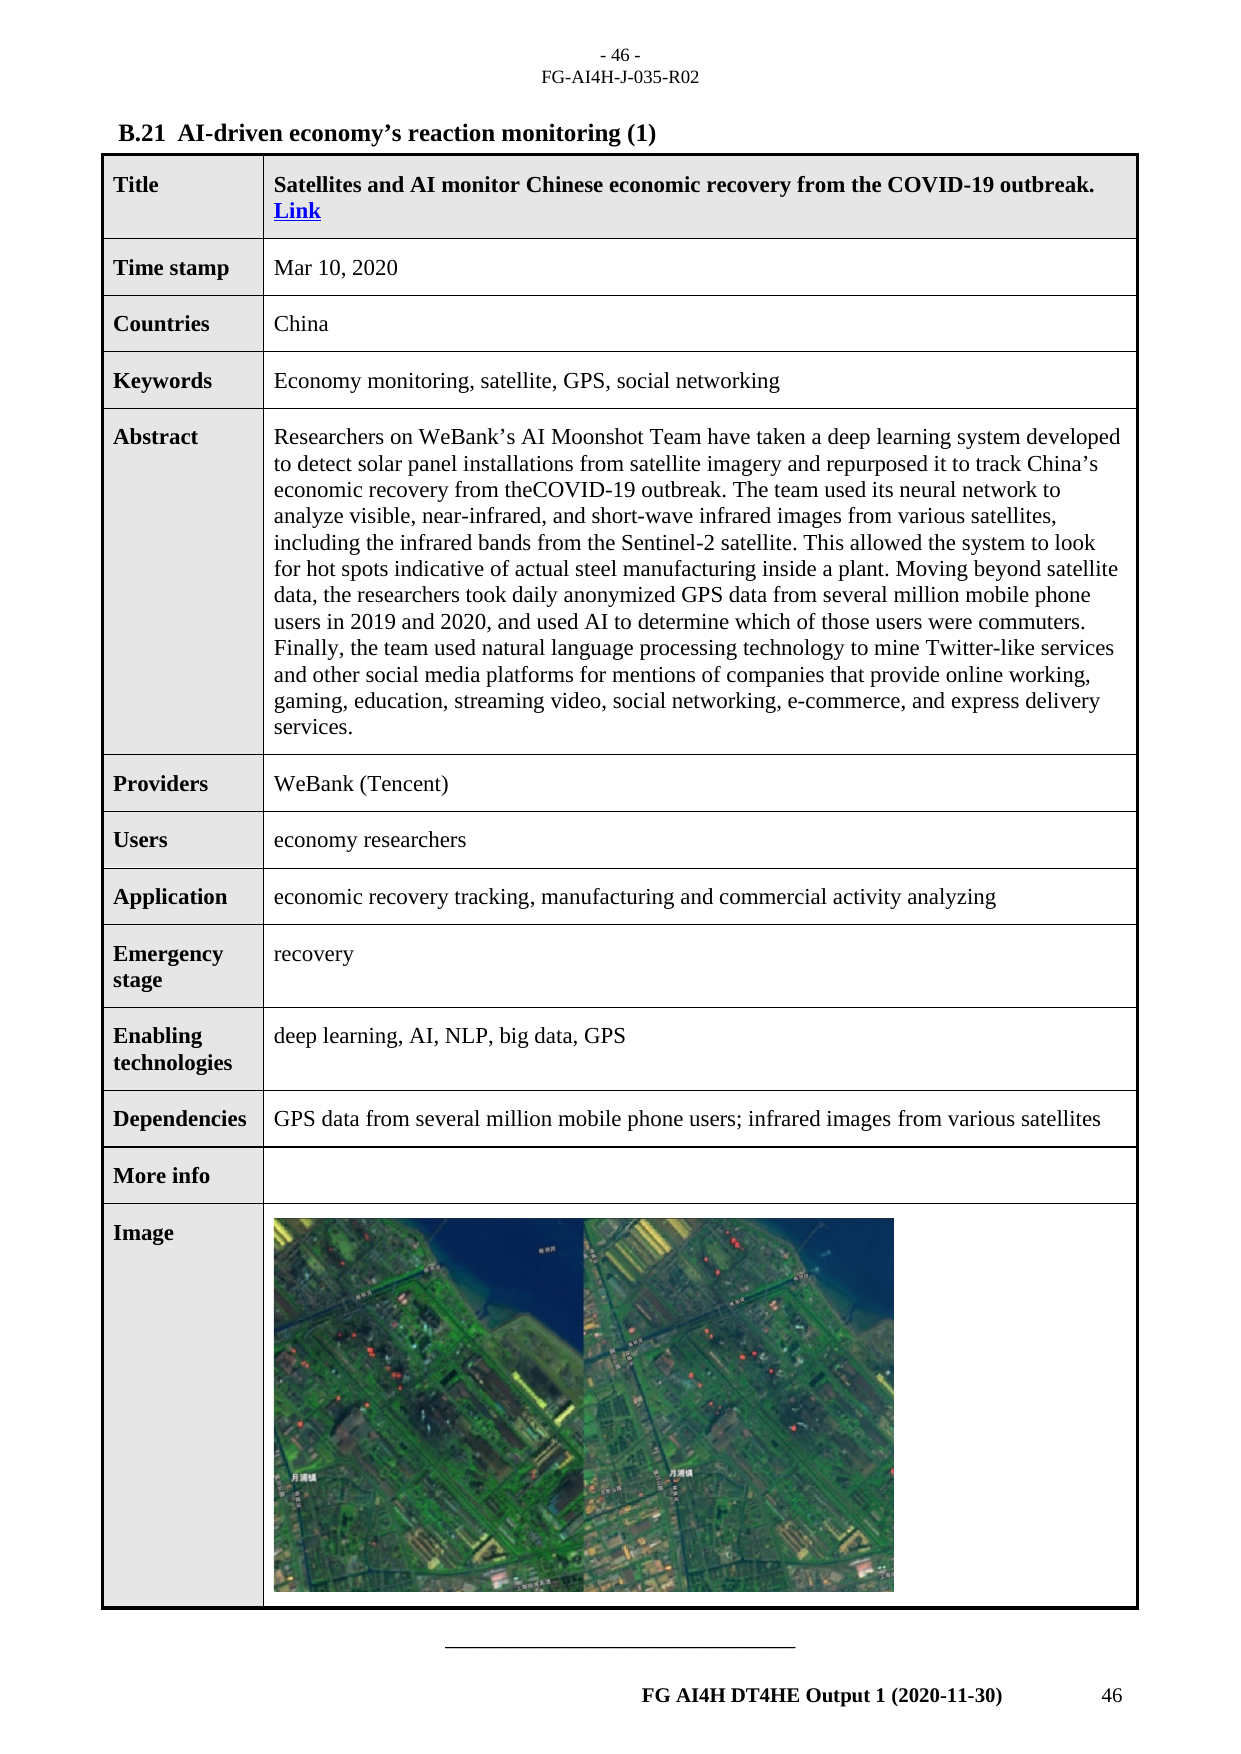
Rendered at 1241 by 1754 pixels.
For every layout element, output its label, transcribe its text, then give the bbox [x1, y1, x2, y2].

table_cell Enabling technologies [104, 1008, 263, 1090]
subtitle B.21 AI-driven economy’s reaction monitoring (1) [118, 118, 1122, 147]
table_cell Researchers on WeBank’s AI Moonshot Team have taken a deep learning system developed to detect solar panel installations from satellite imagery and repurposed it to track China’s economic recovery from theCOVID-19 outbreak. The team used its neural network to analyze visible, near-infrared, and short-wave infrared images from various satellites, including the infrared bands from the Sentinel-2 satellite. This allowed the system to look for hot spots indicative of actual steel manufacturing inside a plant. Moving beyond satellite data, the researchers took daily anonymized GPS data from several million mobile phone users in 2019 and 2020, and used AI to determine which of those users were commuters. Finally, the team used natural language processing technology to mine Twitter-like services and other social media platforms for mentions of companies that provide online working, gaming, education, streaming video, social networking, e-commerce, and express delivery services. [264, 409, 1136, 754]
table_cell Economy monitoring, satellite, GPS, social networking [264, 352, 1136, 408]
table_cell [264, 1148, 1136, 1203]
table_cell economic recovery tracking, manufacturing and commercial activity analyzing [264, 869, 1136, 924]
table_cell Providers [104, 755, 263, 811]
table_cell China [264, 296, 1136, 351]
picture [273, 1218, 894, 1592]
table_cell economy researchers [264, 812, 1136, 867]
table_cell Image [104, 1204, 263, 1606]
table_cell Keywords [104, 352, 263, 408]
table_cell Countries [104, 296, 263, 351]
table_cell Time stamp [104, 239, 263, 295]
table_cell Abstract [104, 409, 263, 754]
table_cell More info [104, 1148, 263, 1203]
table_cell Users [104, 812, 263, 867]
table_cell Application [104, 869, 263, 924]
table_cell Dependencies [104, 1091, 263, 1146]
table_header Satellites and AI monitor Chinese economic recovery from the COVID-19 outbreak. Link [264, 156, 1136, 238]
table_header Title [104, 156, 263, 238]
table_cell recovery [264, 925, 1136, 1007]
text ____________________________ [118, 1622, 1122, 1651]
table_cell Emergency stage [104, 925, 263, 1007]
table_cell WeBank (Tencent) [264, 755, 1136, 811]
table_cell Mar 10, 2020 [264, 239, 1136, 295]
table_cell deep learning, AI, NLP, big data, GPS [264, 1008, 1136, 1090]
table_cell GPS data from several million mobile phone users; infrared images from various satellites [264, 1091, 1136, 1146]
table_cell [264, 1204, 1136, 1606]
